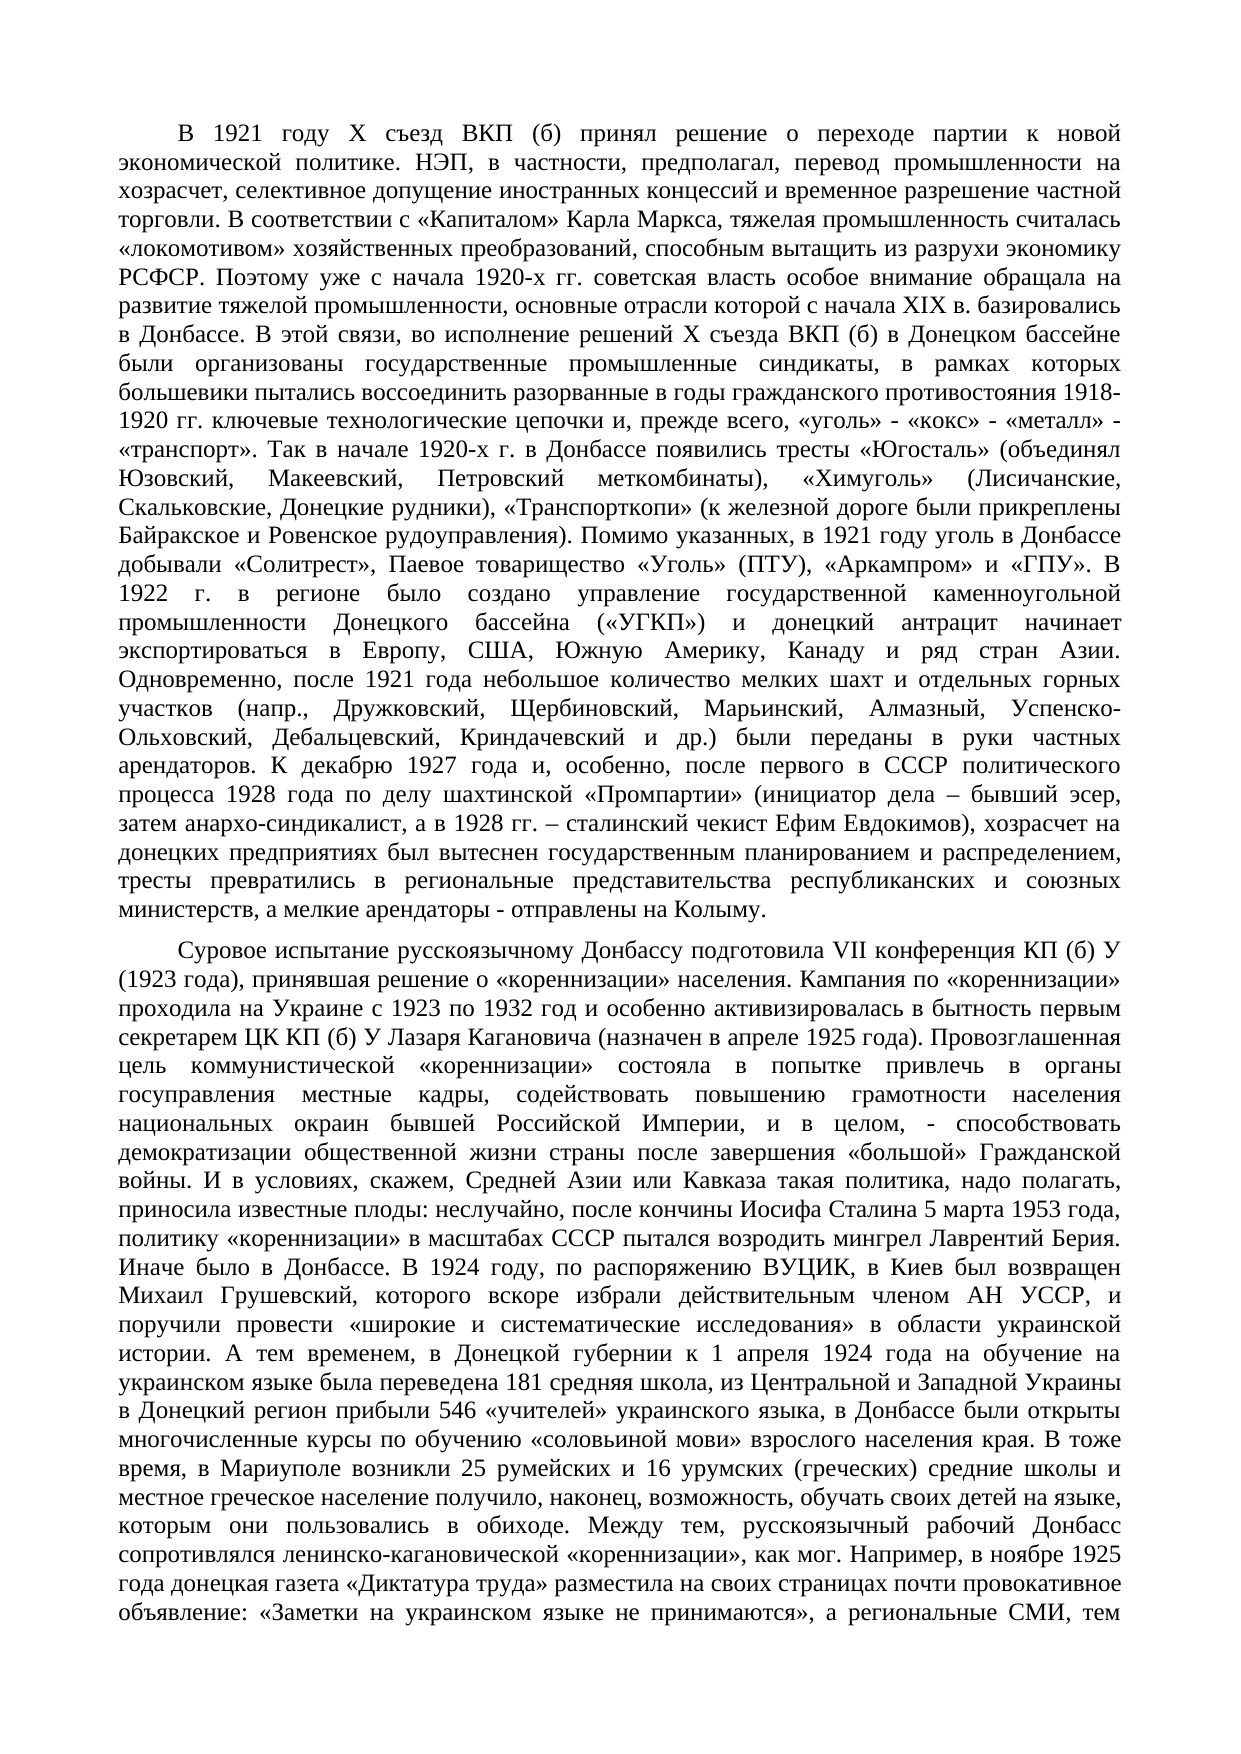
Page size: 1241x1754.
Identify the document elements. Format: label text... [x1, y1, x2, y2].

text В 1921 году X съезд ВКП (б) принял решение о переходе партии к новой экономической политике. НЭП, в частности, предполагал, перевод промышленности на хозрасчет, селективное допущение иностранных концессий и временное разрешение частной торговли. В соответствии с «Капиталом» Карла Маркса, тяжелая промышленность считалась «локомотивом» хозяйственных преобразований, способным вытащить из разрухи экономику РСФСР. Поэтому уже с начала 1920-х гг. советская власть особое внимание обращала на развитие тяжелой промышленности, основные отрасли которой с начала XIX в. базировались в Донбассе. В этой связи, во исполнение решений X съезда ВКП (б) в Донецком бассейне были организованы государственные промышленные синдикаты, в рамках которых большевики пытались воссоединить разорванные в годы гражданского противостояния 1918-1920 гг. ключевые технологические цепочки и, прежде всего, «уголь» - «кокс» - «металл» - «транспорт». Так в начале 1920-х г. в Донбассе появились тресты «Югосталь» (объединял Юзовский, Макеевский, Петровский меткомбинаты), «Химуголь» (Лисичанские, Скальковские, Донецкие рудники), «Транспорткопи» (к железной дороге были прикреплены Байракское и Ровенское рудоуправления). Помимо указанных, в 1921 году уголь в Донбассе добывали «Солитрест», Паевое товарищество «Уголь» (ПТУ), «Аркампром» и «ГПУ». В 1922 г. в регионе было создано управление государственной каменноугольной промышленности Донецкого бассейна («УГКП») и донецкий антрацит начинает экспортироваться в Европу, США, Южную Америку, Канаду и ряд стран Азии. Одновременно, после 1921 года небольшое количество мелких шахт и отдельных горных участков (напр., Дружковский, Щербиновский, Марьинский, Алмазный, Успенско-Ольховский, Дебальцевский, Криндачевский и др.) были переданы в руки частных арендаторов. К декабрю 1927 года и, особенно, после первого в СССР политического процесса 1928 года по делу шахтинской «Промпартии» (инициатор дела – бывший эсер, затем анархо-синдикалист, а в 1928 гг. – сталинский чекист Ефим Евдокимов), хозрасчет на донецких предприятиях был вытеснен государственным планированием и распределением, тресты превратились в региональные представительства республиканских и союзных министерств, а мелкие арендаторы - отправлены на Колыму. [118, 118, 1122, 923]
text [118, 936, 1122, 1626]
